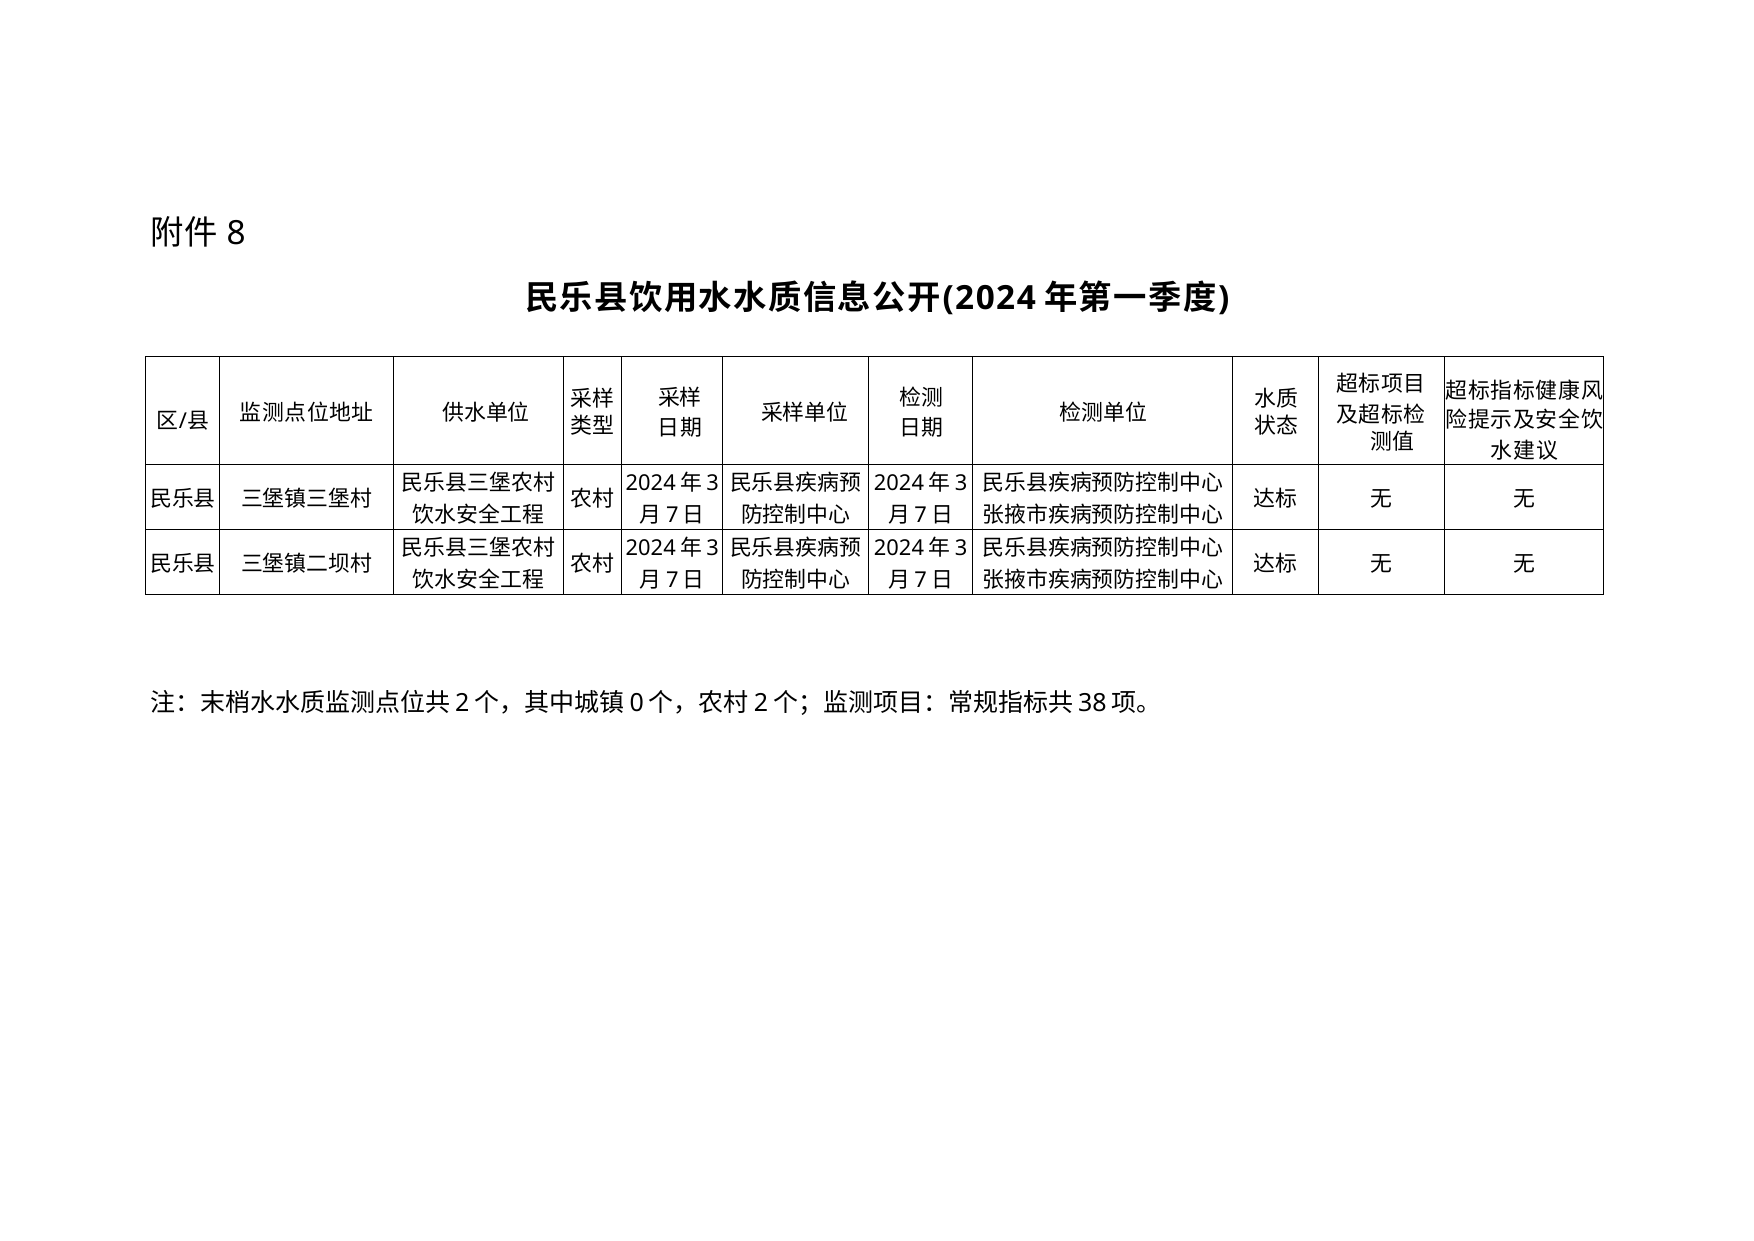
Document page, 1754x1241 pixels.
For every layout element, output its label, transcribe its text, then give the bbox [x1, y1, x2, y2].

table_header 采样类型 [564, 357, 621, 464]
table_header 检测 日期 [869, 357, 972, 464]
table_header 区/县 [146, 357, 219, 464]
table_cell 2024年3月7日 [622, 530, 722, 593]
table_cell 2024年3月7日 [869, 465, 972, 529]
table_cell 无 [1445, 465, 1603, 529]
table_header 采样 日期 [622, 357, 722, 464]
table_cell 民乐县疾病预防控制中心 张掖市疾病预防控制中心 [973, 530, 1232, 593]
table_cell 2024年3月7日 [869, 530, 972, 593]
table_header 水质状态 [1233, 357, 1318, 464]
table_header 超标指标健康风险提示及安全饮水建议 [1445, 357, 1603, 464]
table_cell 民乐县疾病预防控制中心 [723, 465, 868, 529]
table_header 监测点位地址 [220, 357, 393, 464]
table_cell 民乐县疾病预防控制中心 张掖市疾病预防控制中心 [973, 465, 1232, 529]
table_cell 民乐县疾病预防控制中心 [723, 530, 868, 593]
table_cell 三堡镇三堡村 [220, 465, 393, 529]
table_cell 无 [1319, 530, 1444, 593]
table_cell 2024年3月7日 [622, 465, 722, 529]
table_cell 民乐县 [146, 465, 219, 529]
text 附件8 [150, 198, 1604, 263]
table_cell 民乐县 [146, 530, 219, 593]
text 注：末梢水水质监测点位共2个，其中城镇0个，农村2个；监测项目：常规指标共38项。 [150, 668, 1604, 733]
table_header 检测单位 [973, 357, 1232, 464]
text 民乐县饮用水水质信息公开(2024年第一季度) [150, 263, 1604, 328]
table_cell 民乐县三堡农村饮水安全工程 [394, 530, 563, 593]
table_header 超标项目 及超标检测值 [1319, 357, 1444, 464]
table_cell 达标 [1233, 530, 1318, 593]
table_cell 民乐县三堡农村饮水安全工程 [394, 465, 563, 529]
table_cell 达标 [1233, 465, 1318, 529]
table_header 供水单位 [394, 357, 563, 464]
table_cell 农村 [564, 530, 621, 593]
table_cell 无 [1445, 530, 1603, 593]
table_header 采样单位 [723, 357, 868, 464]
table_cell 农村 [564, 465, 621, 529]
table_cell 三堡镇二坝村 [220, 530, 393, 593]
table_cell 无 [1319, 465, 1444, 529]
